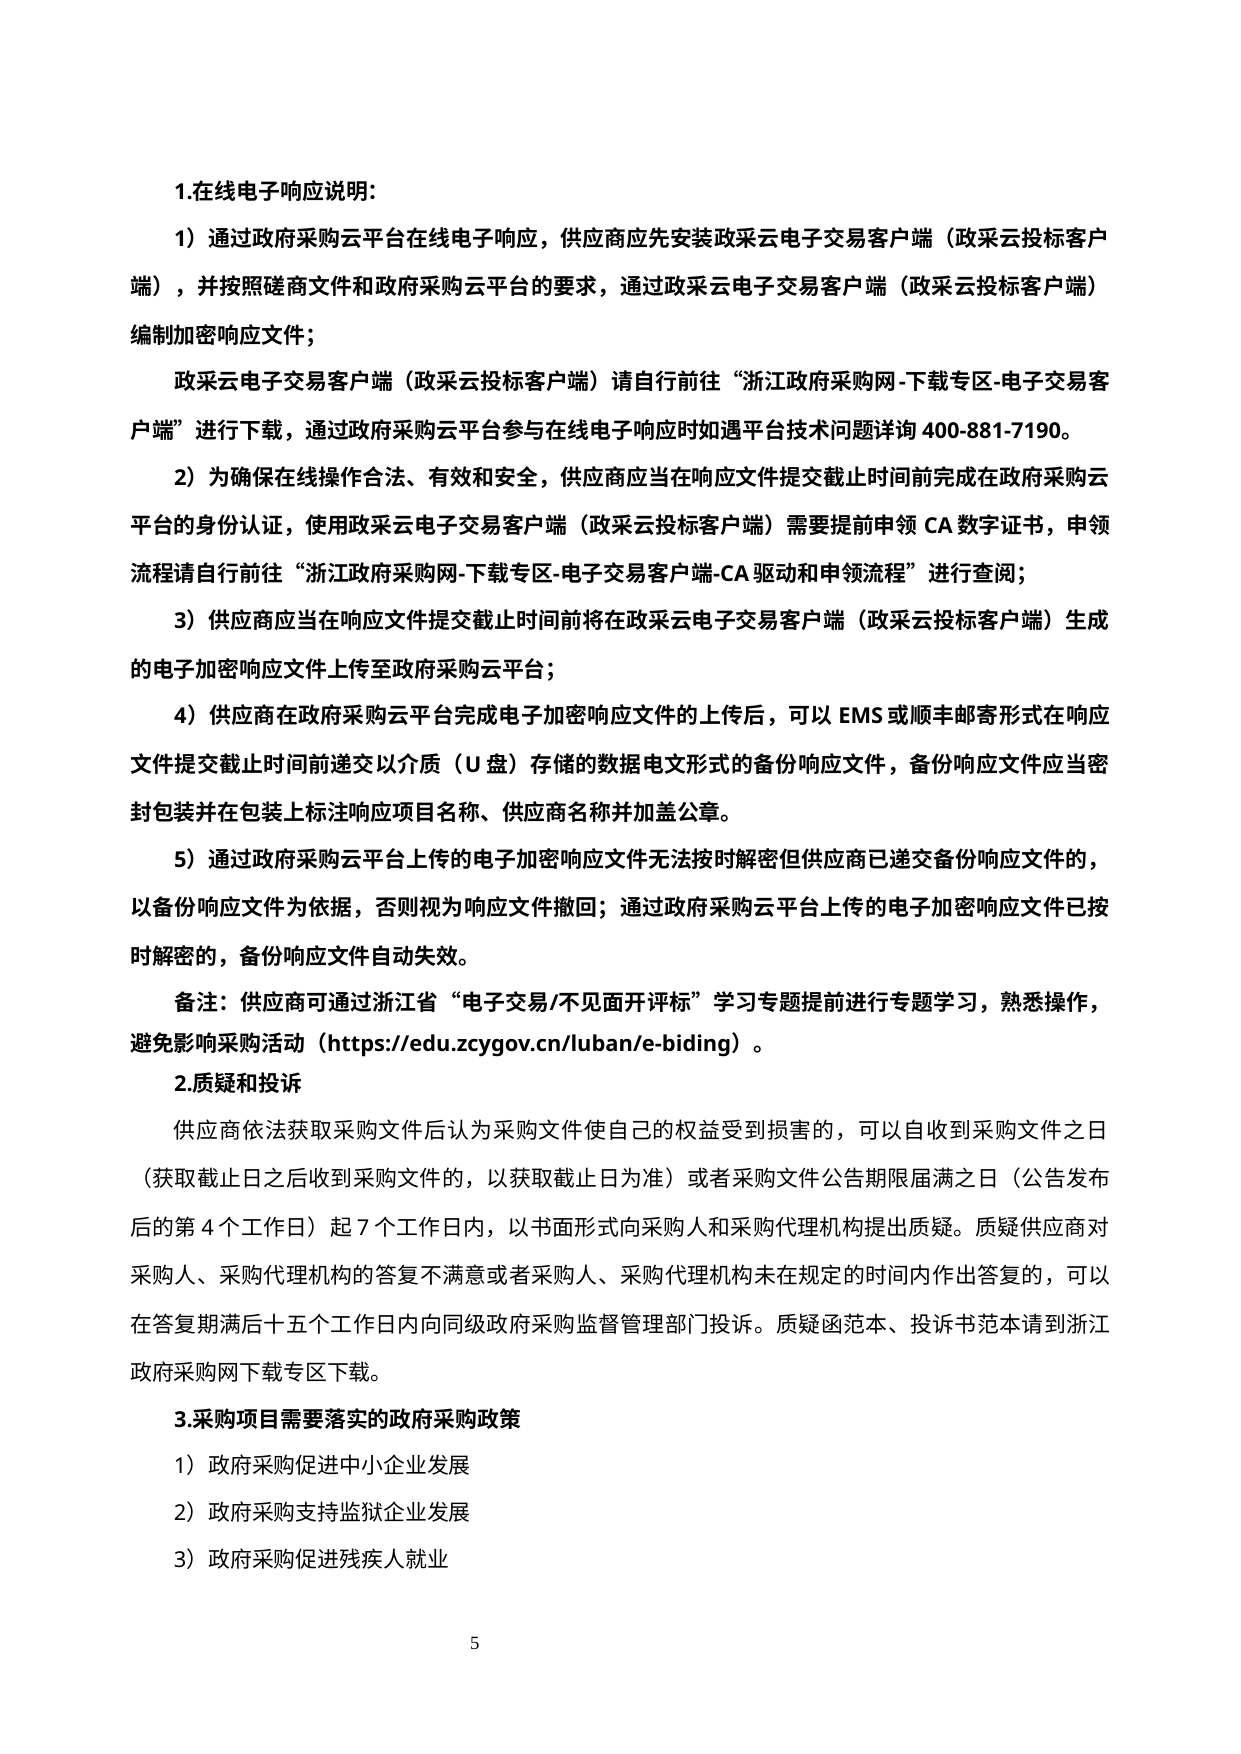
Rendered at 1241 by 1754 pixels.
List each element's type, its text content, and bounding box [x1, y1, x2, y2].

text 3）政府采购促进残疾人就业 [130, 1538, 1110, 1578]
text 2.质疑和投诉 [130, 1062, 1110, 1102]
text 4）供应商在政府采购云平台完成电子加密响应文件的上传后，可以EMS或顺丰邮寄形式在响应文件提交截止时间前递交以介质（U盘）存储的数据电文形式的备份响应文件，备份响应文件应当密封包装并在包装上标注响应项目名称、供应商名称并加盖公章。 [130, 694, 1110, 831]
text 1）政府采购促进中小企业发展 [130, 1444, 1110, 1485]
text 备注：供应商可通过浙江省“电子交易/不见面开评标”学习专题提前进行专题学习，熟悉操作，避免影响采购活动（https://edu.zcygov.cn/luban/e-biding）。 [130, 981, 1110, 1062]
text 供应商依法获取采购文件后认为采购文件使自己的权益受到损害的，可以自收到采购文件之日（获取截止日之后收到采购文件的，以获取截止日为准）或者采购文件公告期限届满之日（公告发布后的第4个工作日）起7个工作日内，以书面形式向采购人和采购代理机构提出质疑。质疑供应商对采购人、采购代理机构的答复不满意或者采购人、采购代理机构未在规定的时间内作出答复的，可以在答复期满后十五个工作日内向同级政府采购监督管理部门投诉。质疑函范本、投诉书范本请到浙江政府采购网下载专区下载。 [130, 1109, 1110, 1391]
text 2）为确保在线操作合法、有效和安全，供应商应当在响应文件提交截止时间前完成在政府采购云平台的身份认证，使用政采云电子交易客户端（政采云投标客户端）需要提前申领CA数字证书，申领流程请自行前往“浙江政府采购网-下载专区-电子交易客户端-CA驱动和申领流程”进行查阅； [130, 455, 1110, 592]
text 3.采购项目需要落实的政府采购政策 [130, 1397, 1110, 1438]
text 3）供应商应当在响应文件提交截止时间前将在政采云电子交易客户端（政采云投标客户端）生成的电子加密响应文件上传至政府采购云平台； [130, 599, 1110, 688]
text 1）通过政府采购云平台在线电子响应，供应商应先安装政采云电子交易客户端（政采云投标客户端），并按照磋商文件和政府采购云平台的要求，通过政采云电子交易客户端（政采云投标客户端）编制加密响应文件； [130, 216, 1110, 354]
text 政采云电子交易客户端（政采云投标客户端）请自行前往“浙江政府采购网-下载专区-电子交易客户端”进行下载，通过政府采购云平台参与在线电子响应时如遇平台技术问题详询400-881-7190。 [130, 360, 1110, 449]
text 2）政府采购支持监狱企业发展 [130, 1491, 1110, 1531]
text 5）通过政府采购云平台上传的电子加密响应文件无法按时解密但供应商已递交备份响应文件的，以备份响应文件为依据，否则视为响应文件撤回；通过政府采购云平台上传的电子加密响应文件已按时解密的，备份响应文件自动失效。 [130, 837, 1110, 975]
text 1.在线电子响应说明： [130, 170, 1110, 210]
